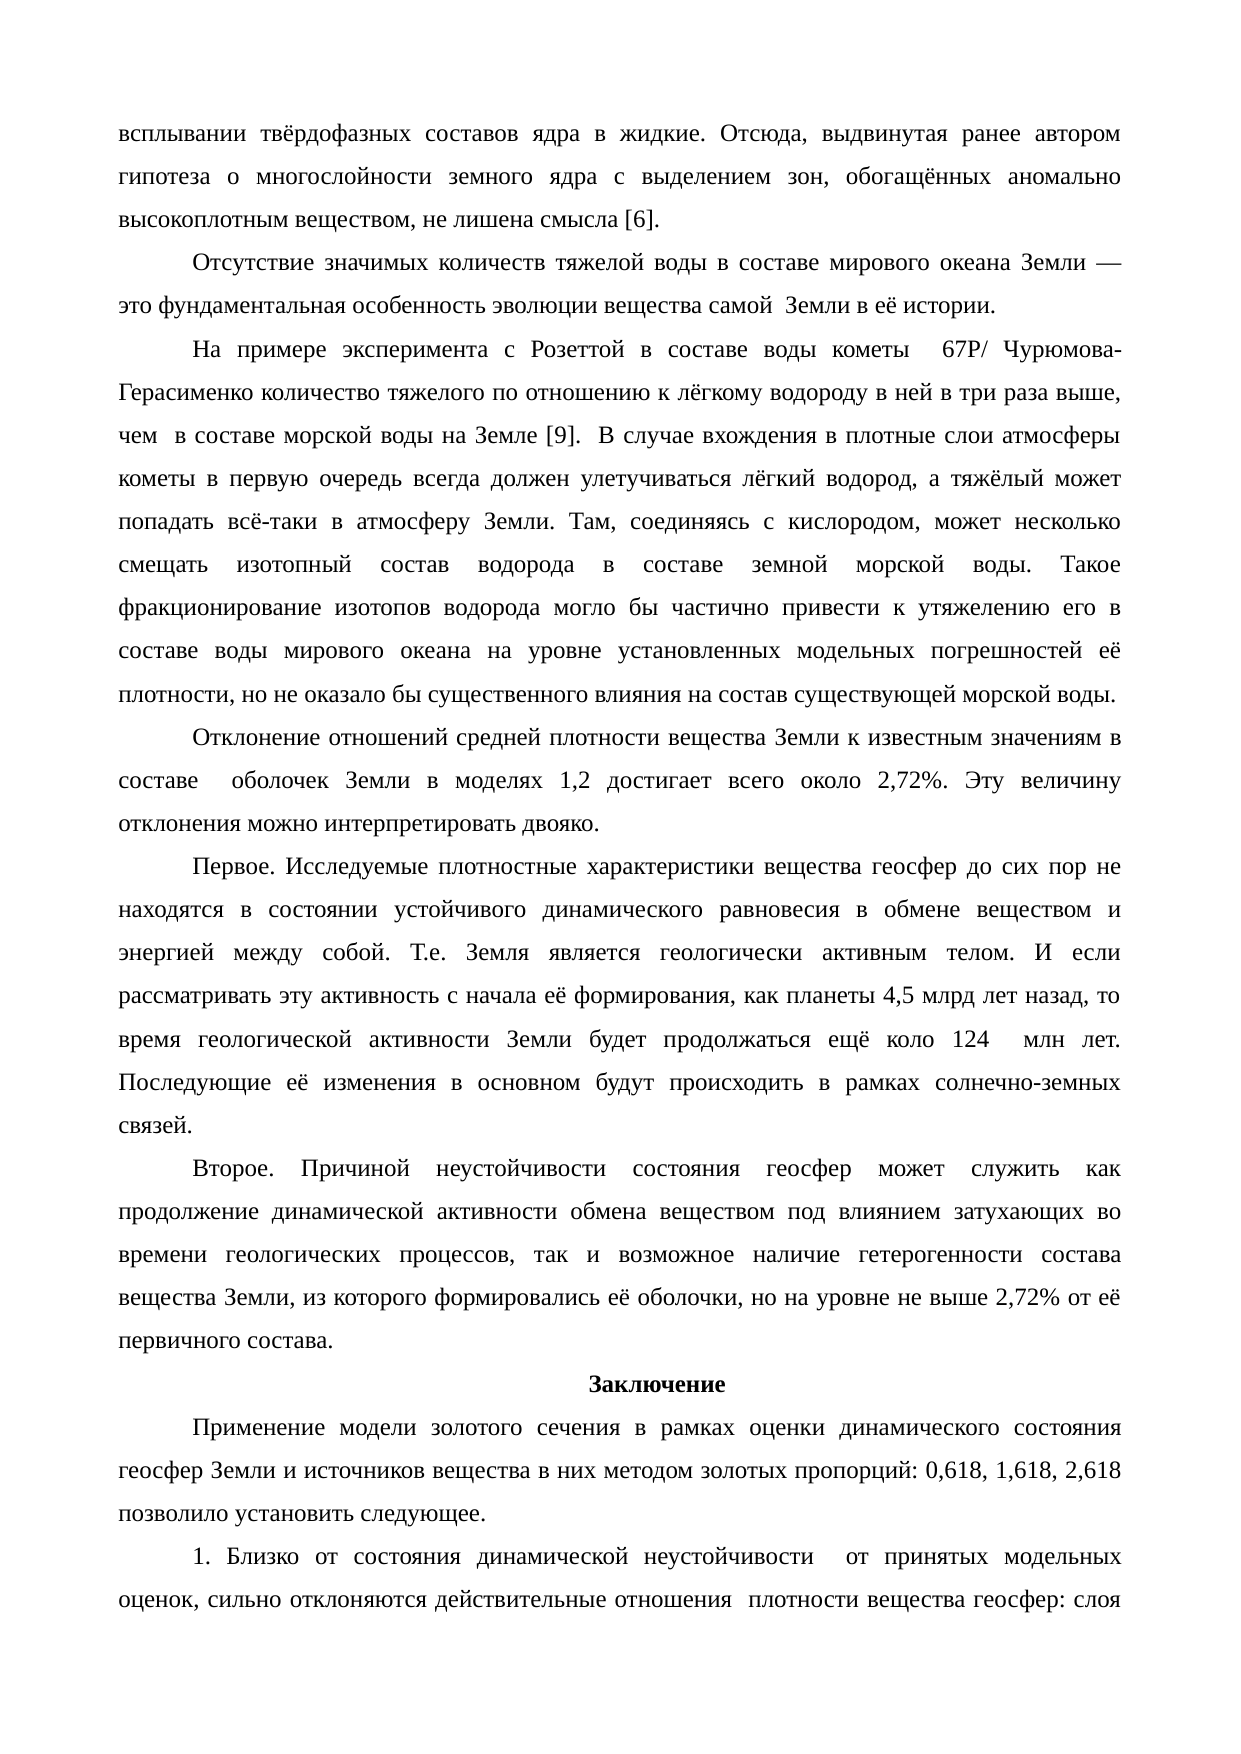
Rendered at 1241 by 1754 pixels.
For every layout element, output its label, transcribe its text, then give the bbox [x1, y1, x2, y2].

text Заключение [118, 1369, 1122, 1397]
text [118, 118, 1122, 233]
text На примере эксперимента с Розеттой в составе воды кометы 67P/ Чурюмова-Герасименко количество тяжелого по отношению к лёгкому водороду в ней в три раза выше, чем в составе морской воды на Земле [9]. В случае вхождения в плотные слои атмосферы кометы в первую очередь всегда должен улетучиваться лёгкий водород, а тяжёлый может попадать всё-таки в атмосферу Земли. Там, соединяясь с кислородом, может несколько смещать изотопный состав водорода в составе земной морской воды. Такое фракционирование изотопов водорода могло бы частично привести к утяжелению его в составе воды мирового океана на уровне установленных модельных погрешностей её плотности, но не оказало бы существенного влияния на состав существующей морской воды. [118, 334, 1122, 707]
text Первое. Исследуемые плотностные характеристики вещества геосфер до сих пор не находятся в состоянии устойчивого динамического равновесия в обмене веществом и энергией между собой. Т.е. Земля является геологически активным телом. И если рассматривать эту активность с начала её формирования, как планеты 4,5 млрд лет назад, то время геологической активности Земли будет продолжаться ещё коло 124 млн лет. Последующие её изменения в основном будут происходить в рамках солнечно-земных связей. [118, 851, 1122, 1139]
text Применение модели золотого сечения в рамках оценки динамического состояния геосфер Земли и источников вещества в них методом золотых пропорций: 0,618, 1,618, 2,618 позволило установить следующее. [118, 1412, 1122, 1527]
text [118, 1541, 1122, 1613]
text Отклонение отношений средней плотности вещества Земли к известным значениям в составе оболочек Земли в моделях 1,2 достигает всего около 2,72%. Эту величину отклонения можно интерпретировать двояко. [118, 722, 1122, 837]
text Отсутствие значимых количеств тяжелой воды в составе мирового океана Земли — это фундаментальная особенность эволюции вещества самой Земли в её истории. [118, 247, 1122, 319]
text Второе. Причиной неустойчивости состояния геосфер может служить как продолжение динамической активности обмена веществом под влиянием затухающих во времени геологических процессов, так и возможное наличие гетерогенности состава вещества Земли, из которого формировались её оболочки, но на уровне не выше 2,72% от её первичного состава. [118, 1153, 1122, 1354]
